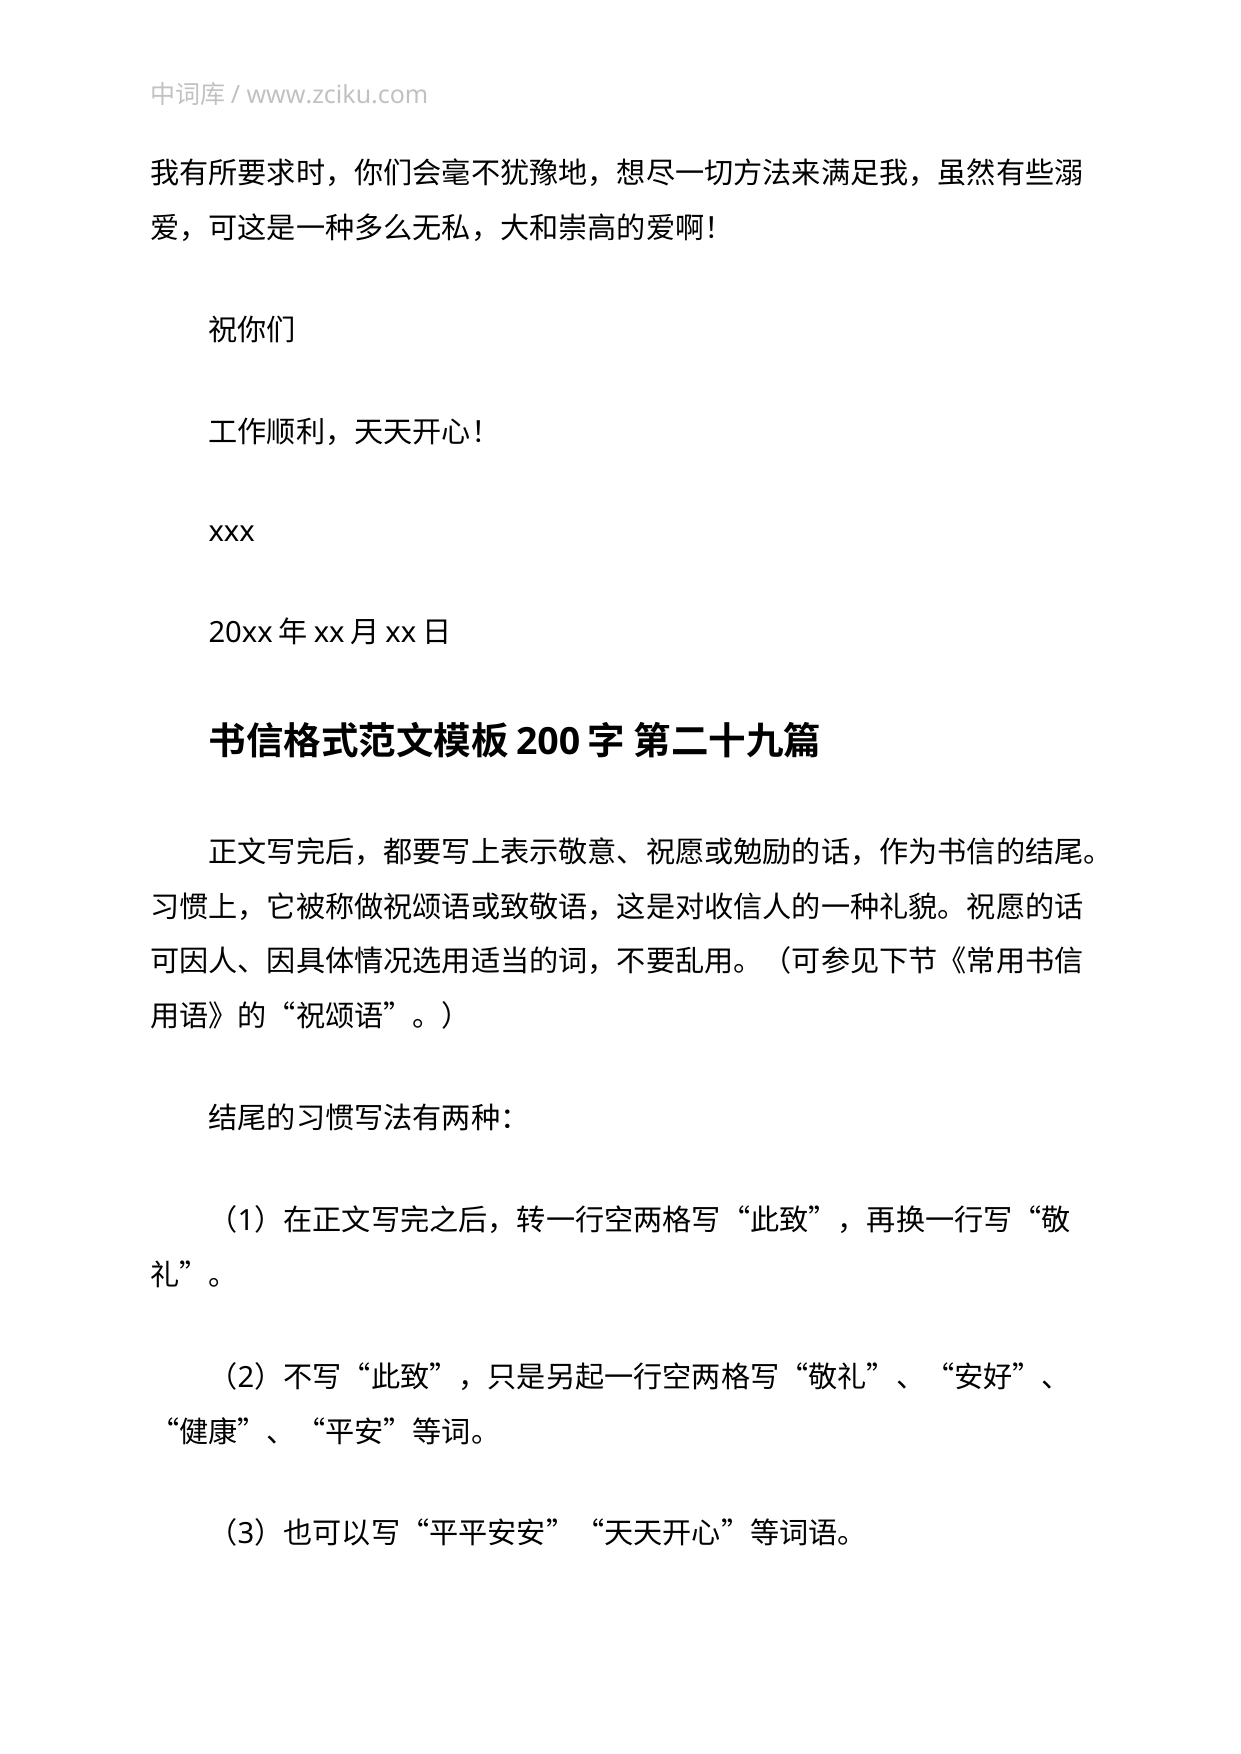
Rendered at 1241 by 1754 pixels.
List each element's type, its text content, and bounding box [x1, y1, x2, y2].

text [150, 150, 1090, 247]
text 正文写完后，都要写上表示敬意、祝愿或勉励的话，作为书信的结尾。习惯上，它被称做祝颂语或致敬语，这是对收信人的一种礼貌。祝愿的话可因人、因具体情况选用适当的词，不要乱用。（可参见下节《常用书信用语》的“祝颂语”。） [150, 828, 1090, 1035]
text （2）不写“此致”，只是另起一行空两格写“敬礼”、“安好”、“健康”、“平安”等词。 [150, 1353, 1090, 1451]
text xxx [150, 510, 1090, 550]
text （3）也可以写“平平安安”“天天开心”等词语。 [150, 1510, 1090, 1552]
text 20xx年xx月xx日 [150, 609, 1090, 651]
text 书信格式范文模板200字 第二十九篇 [150, 711, 1090, 765]
text （1）在正文写完之后，转一行空两格写“此致”，再换一行写“敬礼”。 [150, 1196, 1090, 1294]
text 结尾的习惯写法有两种： [150, 1095, 1090, 1137]
text 祝你们 [150, 307, 1090, 349]
text 工作顺利，天天开心！ [150, 408, 1090, 451]
